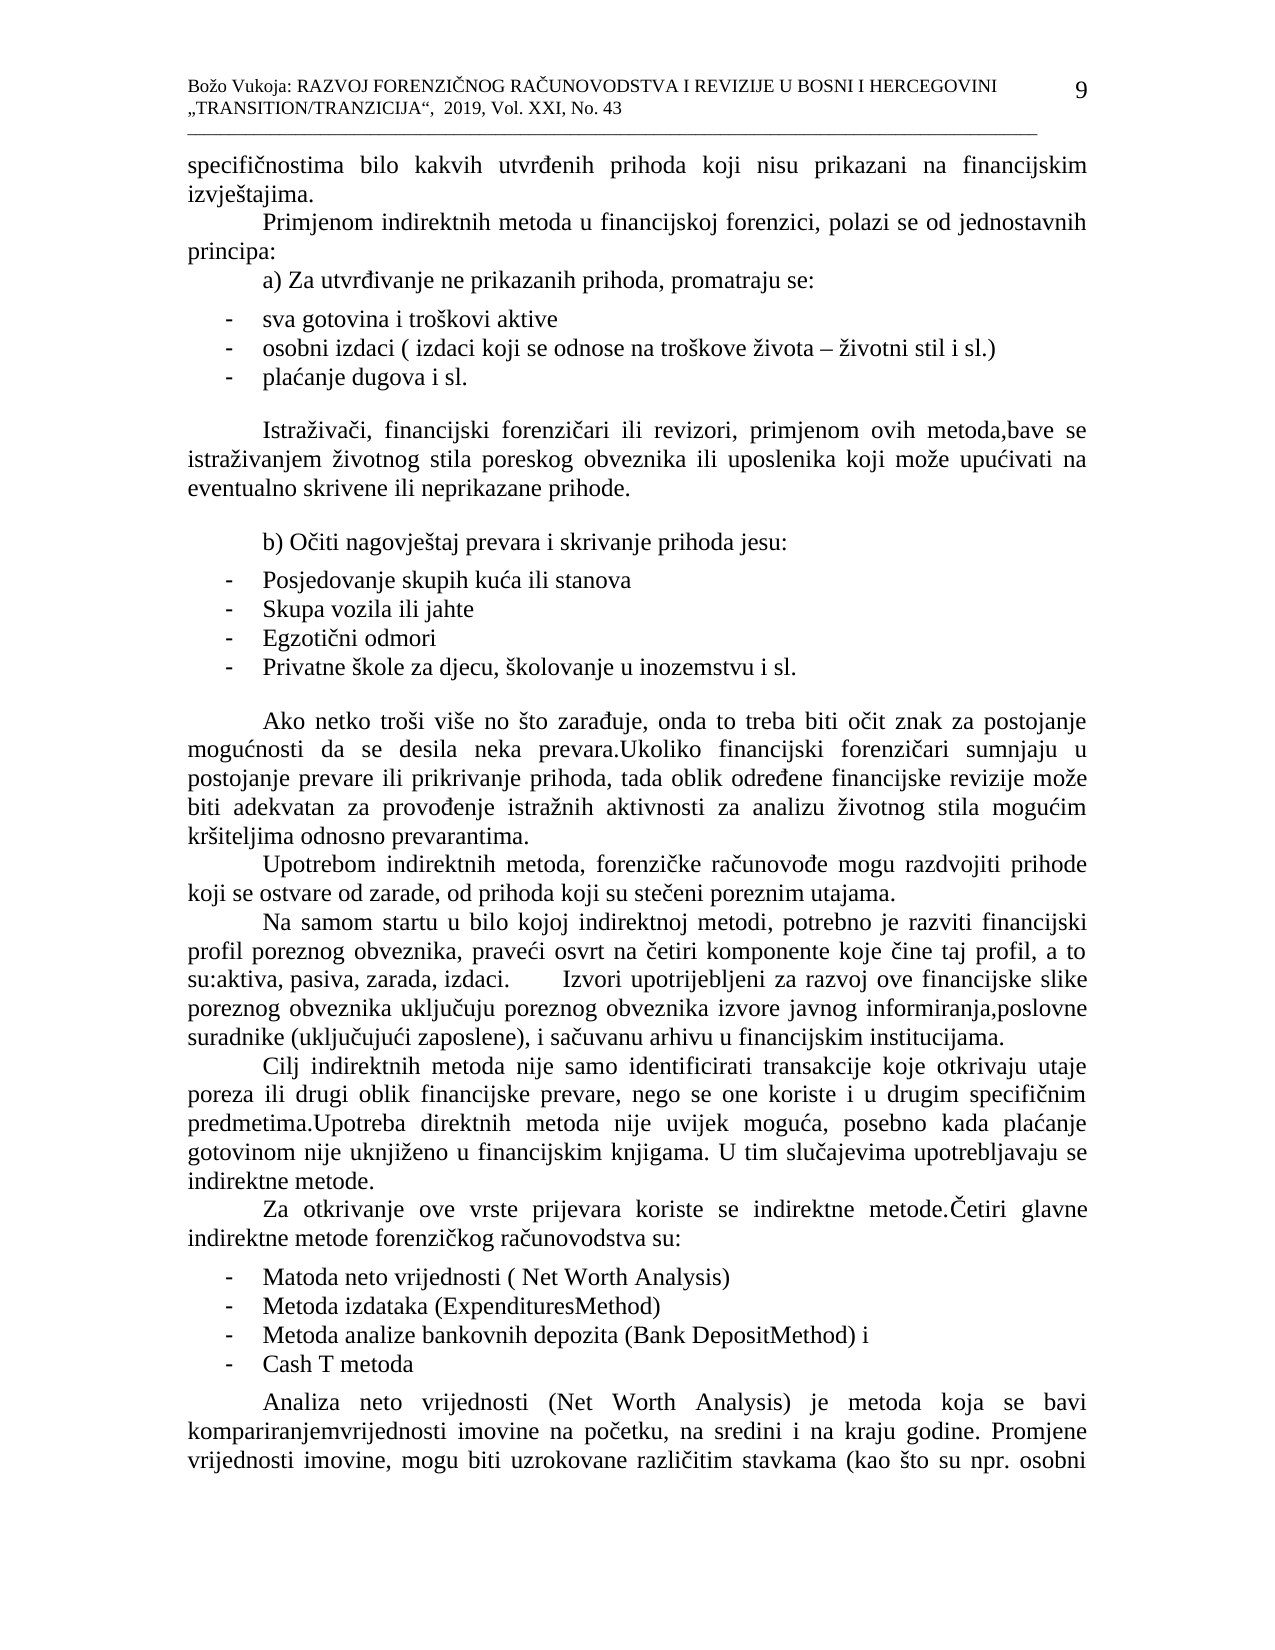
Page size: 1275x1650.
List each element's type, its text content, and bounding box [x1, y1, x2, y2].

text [187, 1387, 1088, 1474]
text b) Očiti nagovještaj prevara i skrivanje prihoda jesu: [187, 527, 1088, 555]
list Metoda analize bankovnih depozita (Bank DepositMethod) i [225, 1320, 1088, 1348]
list osobni izdaci ( izdaci koji se odnose na troškove života – životni stil i sl.) [225, 333, 1088, 361]
list Metoda izdataka (ExpendituresMethod) [225, 1291, 1088, 1320]
list Egzotični odmori [225, 623, 1088, 652]
text Istraživači, financijski forenzičari ili revizori, primjenom ovih metoda,bave se istraživanjem životnog stila poreskog obveznika ili uposlenika koji može upućivati na eventualno skrivene ili neprikazane prihode. [187, 415, 1088, 502]
list Matoda neto vrijednosti ( Net Worth Analysis) [225, 1262, 1088, 1291]
list sva gotovina i troškovi aktive [225, 304, 1088, 333]
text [187, 150, 1088, 294]
text Ako netko troši više no što zarađuje, onda to treba biti očit znak za postojanje mogućnosti da se desila neka prevara.Ukoliko financijski forenzičari sumnjaju u postojanje prevare ili prikrivanje prihoda, tada oblik određene financijske revizije može biti adekvatan za provođenje istražnih aktivnosti za analizu životnog stila mogućim kršiteljima odnosno prevarantima. Upotrebom indirektnih metoda, forenzičke računovođe mogu razdvojiti prihode koji se ostvare od zarade, od prihoda koji su stečeni poreznim utajama. Na samom startu u bilo kojoj indirektnoj metodi, potrebno je razviti financijski profil poreznog obveznika, praveći osvrt na četiri komponente koje čine taj profil, a to su:aktiva, pasiva, zarada, izdaci. Izvori upotrijebljeni za razvoj ove financijske slike poreznog obveznika uključuju poreznog obveznika izvore javnog informiranja,poslovne suradnike (uključujući zaposlene), i sačuvanu arhivu u financijskim institucijama. Cilj indirektnih metoda nije samo identificirati transakcije koje otkrivaju utaje poreza ili drugi oblik financijske prevare, nego se one koriste i u drugim specifičnim predmetima.Upotreba direktnih metoda nije uvijek moguća, posebno kada plaćanje gotovinom nije uknjiženo u financijskim knjigama. U tim slučajevima upotrebljavaju se indirektne metode. Za otkrivanje ove vrste prijevara koriste se indirektne metode.Četiri glavne indirektne metode forenzičkog računovodstva su: [187, 706, 1088, 1252]
list Cash T metoda [225, 1348, 1088, 1377]
list plaćanje dugova i sl. [225, 361, 1088, 390]
list Skupa vozila ili jahte [225, 594, 1088, 623]
list Posjedovanje skupih kuća ili stanova [225, 565, 1088, 594]
list Privatne škole za djecu, školovanje u inozemstvu i sl. [225, 652, 1088, 681]
